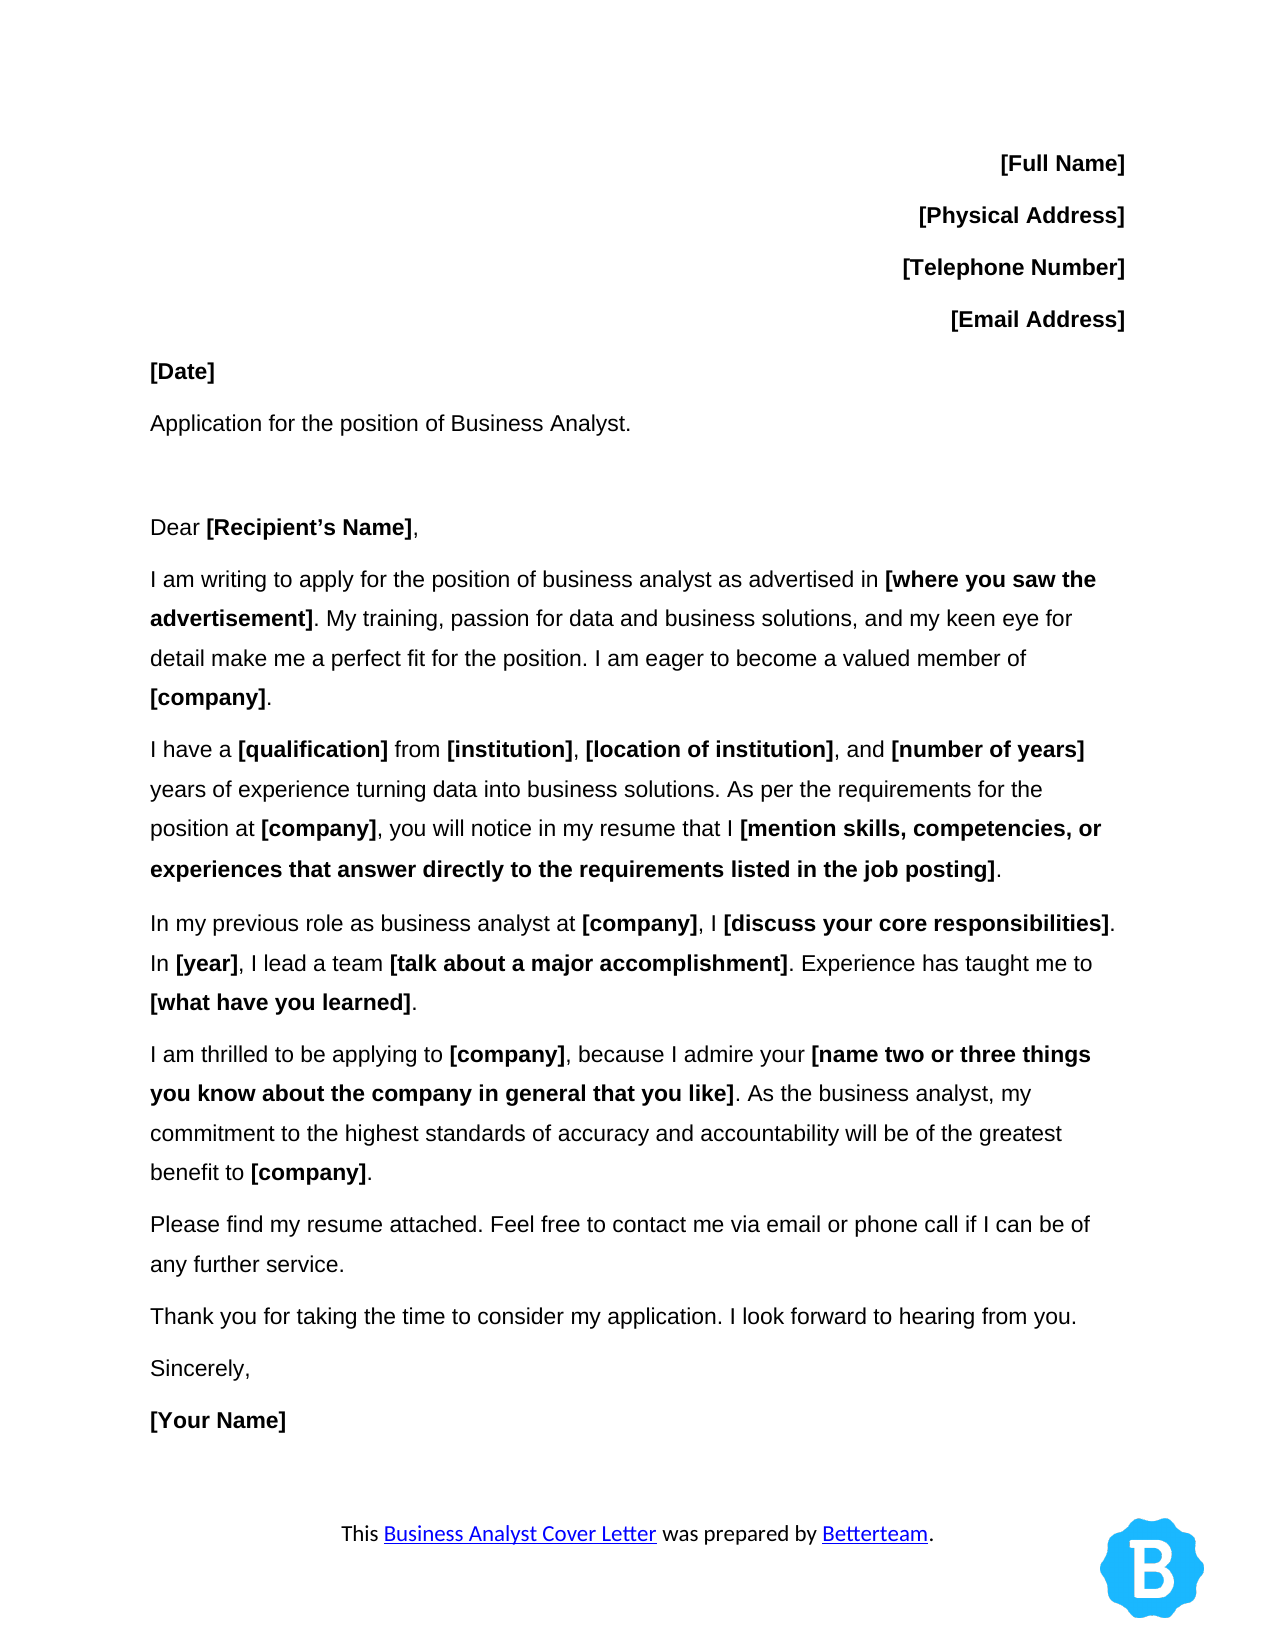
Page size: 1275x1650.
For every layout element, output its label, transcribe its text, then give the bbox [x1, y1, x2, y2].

text [Full Name] [150, 150, 1125, 176]
text [Date] [150, 358, 1125, 384]
text [Your Name] [150, 1407, 1125, 1433]
text In my previous role as business analyst at [company], I [discuss your core responsibilities]. In [year], I lead a team [talk about a major accomplishment]. Experience has taught me to [what have you learned]. [150, 910, 1125, 1015]
text Dear [Recipient’s Name], [150, 514, 1125, 540]
text Thank you for taking the time to consider my application. I look forward to hearing from you. [150, 1303, 1125, 1329]
text I am writing to apply for the position of business analyst as advertised in [where you saw the advertisement]. My training, passion for data and business solutions, and my keen eye for detail make me a perfect fit for the position. I am eager to become a valued member of [company]. [150, 566, 1125, 711]
text I am thrilled to be applying to [company], because I admire your [name two or three things you know about the company in general that you like]. As the business analyst, my commitment to the highest standards of accuracy and accountability will be of the greatest benefit to [company]. [150, 1041, 1125, 1186]
text [Telephone Number] [150, 254, 1125, 280]
text I have a [qualification] from [institution], [location of institution], and [number of years] years of experience turning data into business solutions. As per the requirements for the position at [company], you will notice in my resume that I [mention skills, competencies, or experiences that answer directly to the requirements listed in the job posting]. [150, 736, 1125, 883]
text Application for the position of Business Analyst. [150, 410, 1125, 436]
text Please find my resume attached. Feel free to contact me via email or phone call if I can be of any further service. [150, 1211, 1125, 1277]
text [Email Address] [150, 306, 1125, 332]
text Sincerely, [150, 1355, 1125, 1381]
text [Physical Address] [150, 202, 1125, 228]
picture [1100, 1518, 1204, 1618]
